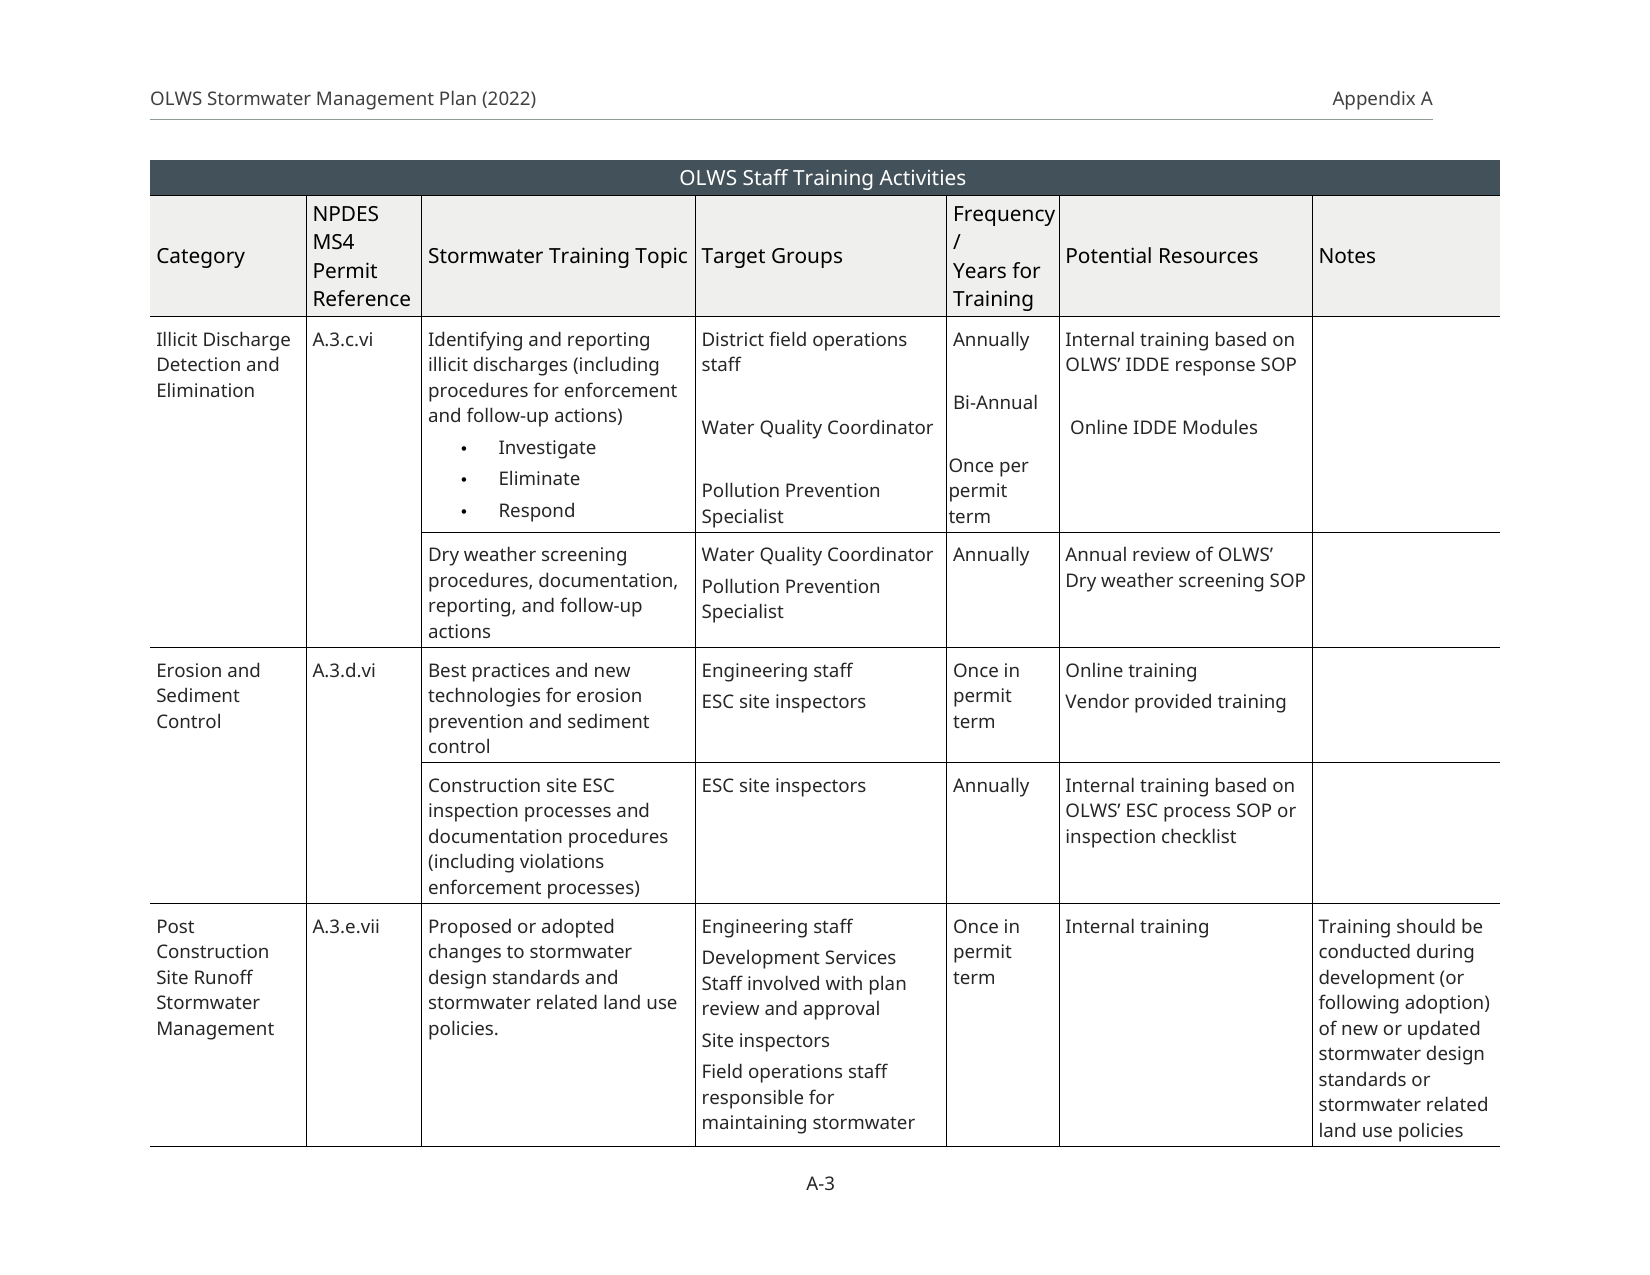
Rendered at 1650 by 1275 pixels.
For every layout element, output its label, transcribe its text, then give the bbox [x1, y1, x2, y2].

table_cell A.3.c.vi [307, 317, 421, 647]
table_cell Annually [947, 763, 1059, 903]
table_cell Category [150, 196, 306, 316]
table_cell Internal training [1060, 904, 1312, 1146]
table_cell Proposed or adopted changes to stormwater design standards and stormwater related land use policies. [422, 904, 695, 1146]
table_cell [1313, 317, 1500, 532]
table_cell Once in permit term [947, 648, 1059, 762]
table_cell Dry weather screening procedures, documentation, reporting, and follow-up actions [422, 533, 695, 647]
table_cell [1313, 533, 1500, 647]
table_cell Notes [1313, 196, 1500, 316]
table_cell A.3.e.vii [307, 904, 421, 1146]
table_header OLWS Staff Training Activities [150, 160, 1500, 195]
table_cell A.3.d.vi [307, 648, 421, 903]
table_cell Online training Vendor provided training [1060, 648, 1312, 762]
table_cell Identifying and reporting illicit discharges (including procedures for enforcement and follow-up actions) Investigate Eliminate Respond [422, 317, 695, 532]
table_cell Once in permit term [947, 904, 1059, 1146]
table_cell [1313, 763, 1500, 903]
table_cell NPDES MS4 Permit Reference [307, 196, 421, 316]
table_cell District field operations staff Water Quality Coordinator Pollution Prevention Specialist [696, 317, 946, 532]
table_cell Internal training based on OLWS’ ESC process SOP or inspection checklist [1060, 763, 1312, 903]
table_cell Water Quality Coordinator Pollution Prevention Specialist [696, 533, 946, 647]
table_cell ESC site inspectors [696, 763, 946, 903]
table_cell Stormwater Training Topic [422, 196, 695, 316]
table_cell Illicit Discharge Detection and Elimination [150, 317, 306, 647]
table_cell Target Groups [696, 196, 946, 316]
table_cell Engineering staff ESC site inspectors [696, 648, 946, 762]
table_cell Potential Resources [1060, 196, 1312, 316]
table_cell Construction site ESC inspection processes and documentation procedures (including violations enforcement processes) [422, 763, 695, 903]
table_cell Post Construction Site Runoff Stormwater Management [150, 904, 306, 1146]
table_cell Annual review of OLWS’ Dry weather screening SOP [1060, 533, 1312, 647]
table_cell [1313, 648, 1500, 762]
table_cell Internal training based on OLWS’ IDDE response SOP Online IDDE Modules [1060, 317, 1312, 532]
table_cell Annually Bi-Annual Once per permit term [947, 317, 1059, 532]
table_cell Erosion and Sediment Control [150, 648, 306, 903]
table_cell Best practices and new technologies for erosion prevention and sediment control [422, 648, 695, 762]
table_cell Frequency/ Years for Training [947, 196, 1059, 316]
table_cell Annually [947, 533, 1059, 647]
